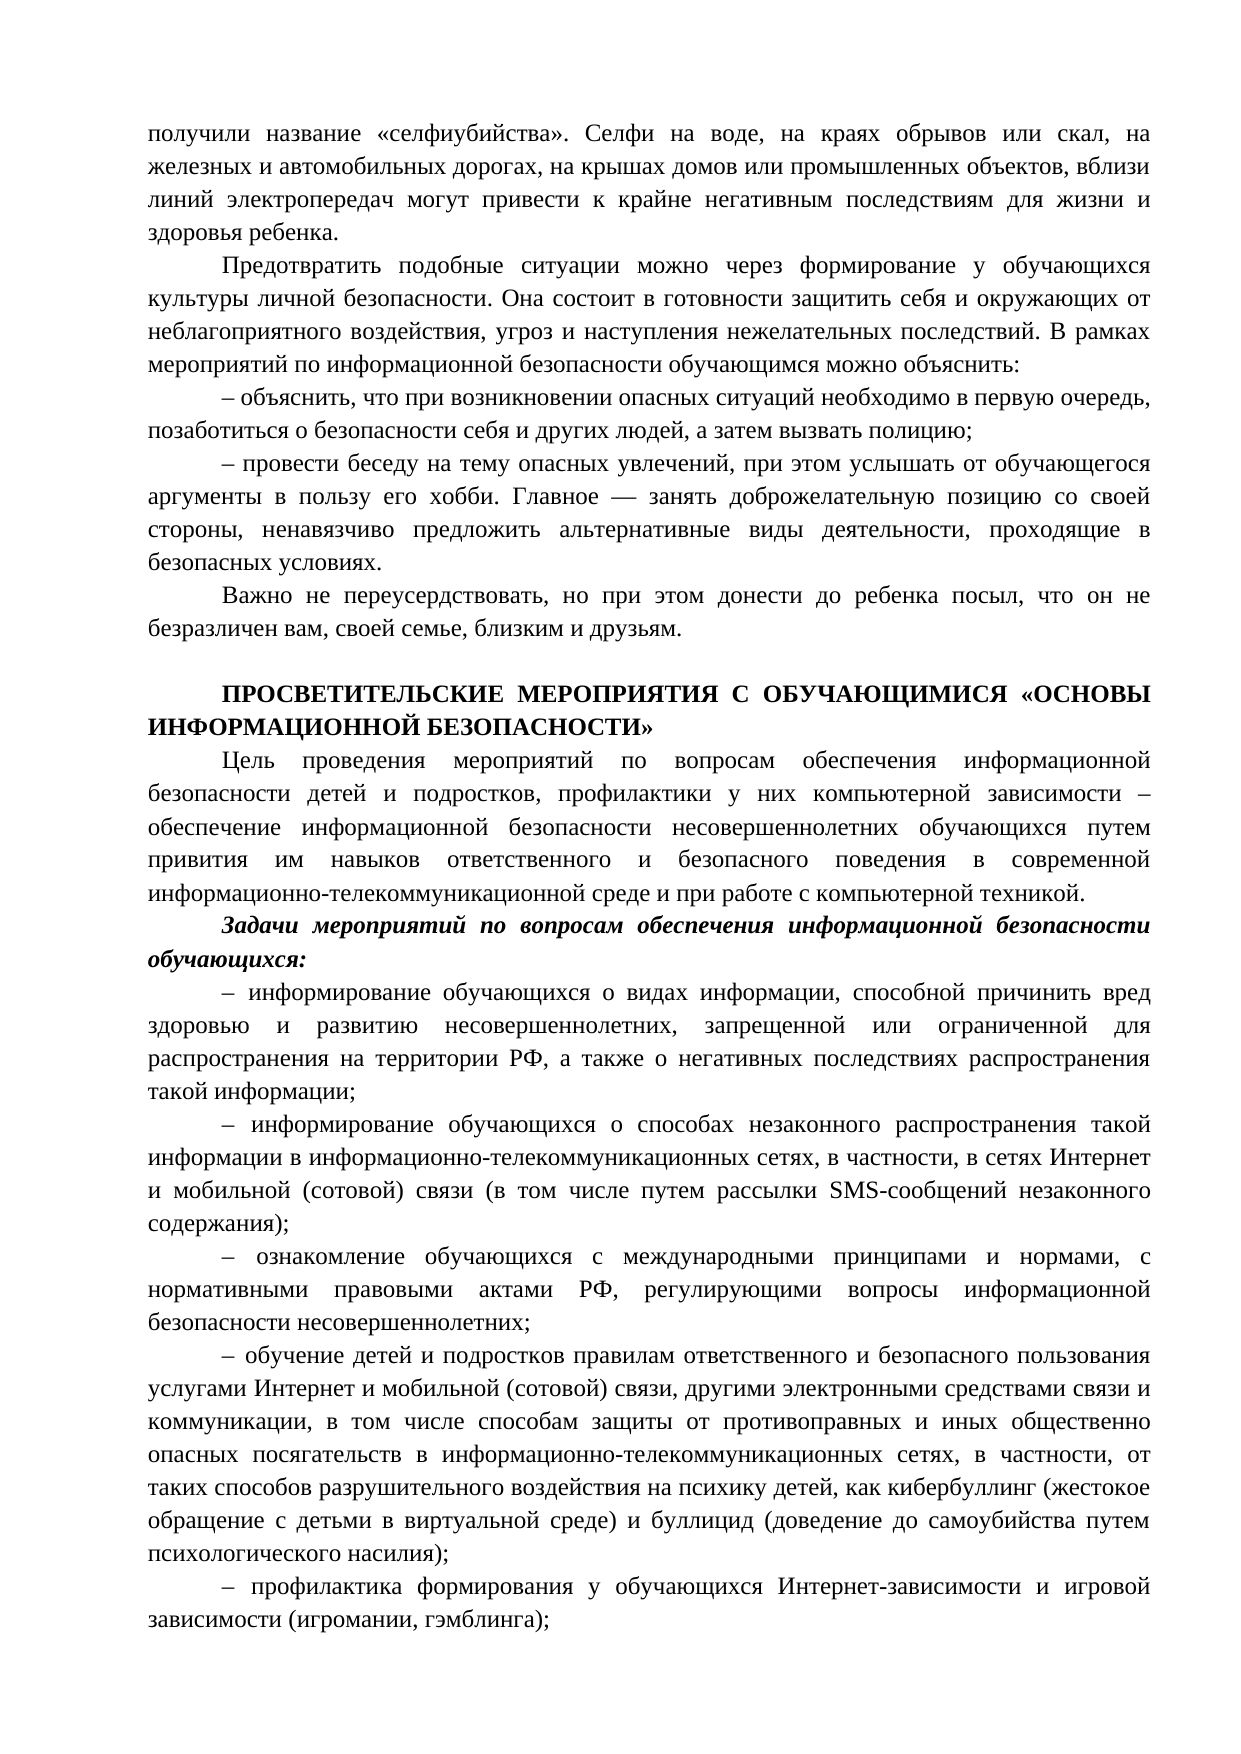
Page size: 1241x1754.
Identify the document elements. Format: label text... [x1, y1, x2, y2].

list профилактика формирования у обучающихся Интернет-зависимости и игровой зависимости (игромании, гэмблинга); [148, 1571, 1152, 1633]
text ПРОСВЕТИТЕЛЬСКИЕ МЕРОПРИЯТИЯ С ОБУЧАЮЩИМИСЯ «ОСНОВЫ ИНФОРМАЦИОННОЙ БЕЗОПАСНОСТИ» [148, 679, 1152, 741]
text – объяснить, что при возникновении опасных ситуаций необходимо в первую очередь, позаботиться о безопасности себя и других людей, а затем вызвать полицию; [148, 382, 1152, 444]
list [148, 118, 1152, 246]
text Предотвратить подобные ситуации можно через формирование у обучающихся культуры личной безопасности. Она состоит в готовности защитить себя и окружающих от неблагоприятного воздействия, угроз и наступления нежелательных последствий. В рамках мероприятий по информационной безопасности обучающимся можно объяснить: [148, 250, 1152, 378]
text – провести беседу на тему опасных увлечений, при этом услышать от обучающегося аргументы в пользу его хобби. Главное — занять доброжелательную позицию со своей стороны, ненавязчиво предложить альтернативные виды деятельности, проходящие в безопасных условиях. [148, 448, 1152, 576]
text Задачи мероприятий по вопросам обеспечения информационной безопасности обучающихся: [148, 911, 1152, 972]
text Важно не переусердствовать, но при этом донести до ребенка посыл, что он не безразличен вам, своей семье, близким и друзьям. [148, 580, 1152, 642]
list обучение детей и подростков правилам ответственного и безопасного пользования услугами Интернет и мобильной (сотовой) связи, другими электронными средствами связи и коммуникации, в том числе способам защиты от противоправных и иных общественно опасных посягательств в информационно-телекоммуникационных сетях, в частности, от таких способов разрушительного воздействия на психику детей, как кибербуллинг (жестокое обращение с детьми в виртуальной среде) и буллицид (доведение до самоубийства путем психологического насилия); [148, 1340, 1152, 1567]
text Цель проведения мероприятий по вопросам обеспечения информационной безопасности детей и подростков, профилактики у них компьютерной зависимости – обеспечение информационной безопасности несовершеннолетних обучающихся путем привития им навыков ответственного и безопасного поведения в современной информационно-телекоммуникационной среде и при работе с компьютерной техникой. [148, 746, 1152, 906]
list информирование обучающихся о видах информации, способной причинить вред здоровью и развитию несовершеннолетних, запрещенной или ограниченной для распространения на территории РФ, а также о негативных последствиях распространения такой информации; [148, 977, 1152, 1104]
list ознакомление обучающихся с международными принципами и нормами, с нормативными правовыми актами РФ, регулирующими вопросы информационной безопасности несовершеннолетних; [148, 1241, 1152, 1336]
list информирование обучающихся о способах незаконного распространения такой информации в информационно-телекоммуникационных сетях, в частности, в сетях Интернет и мобильной (сотовой) связи (в том числе путем рассылки SMS-сообщений незаконного содержания); [148, 1109, 1152, 1237]
